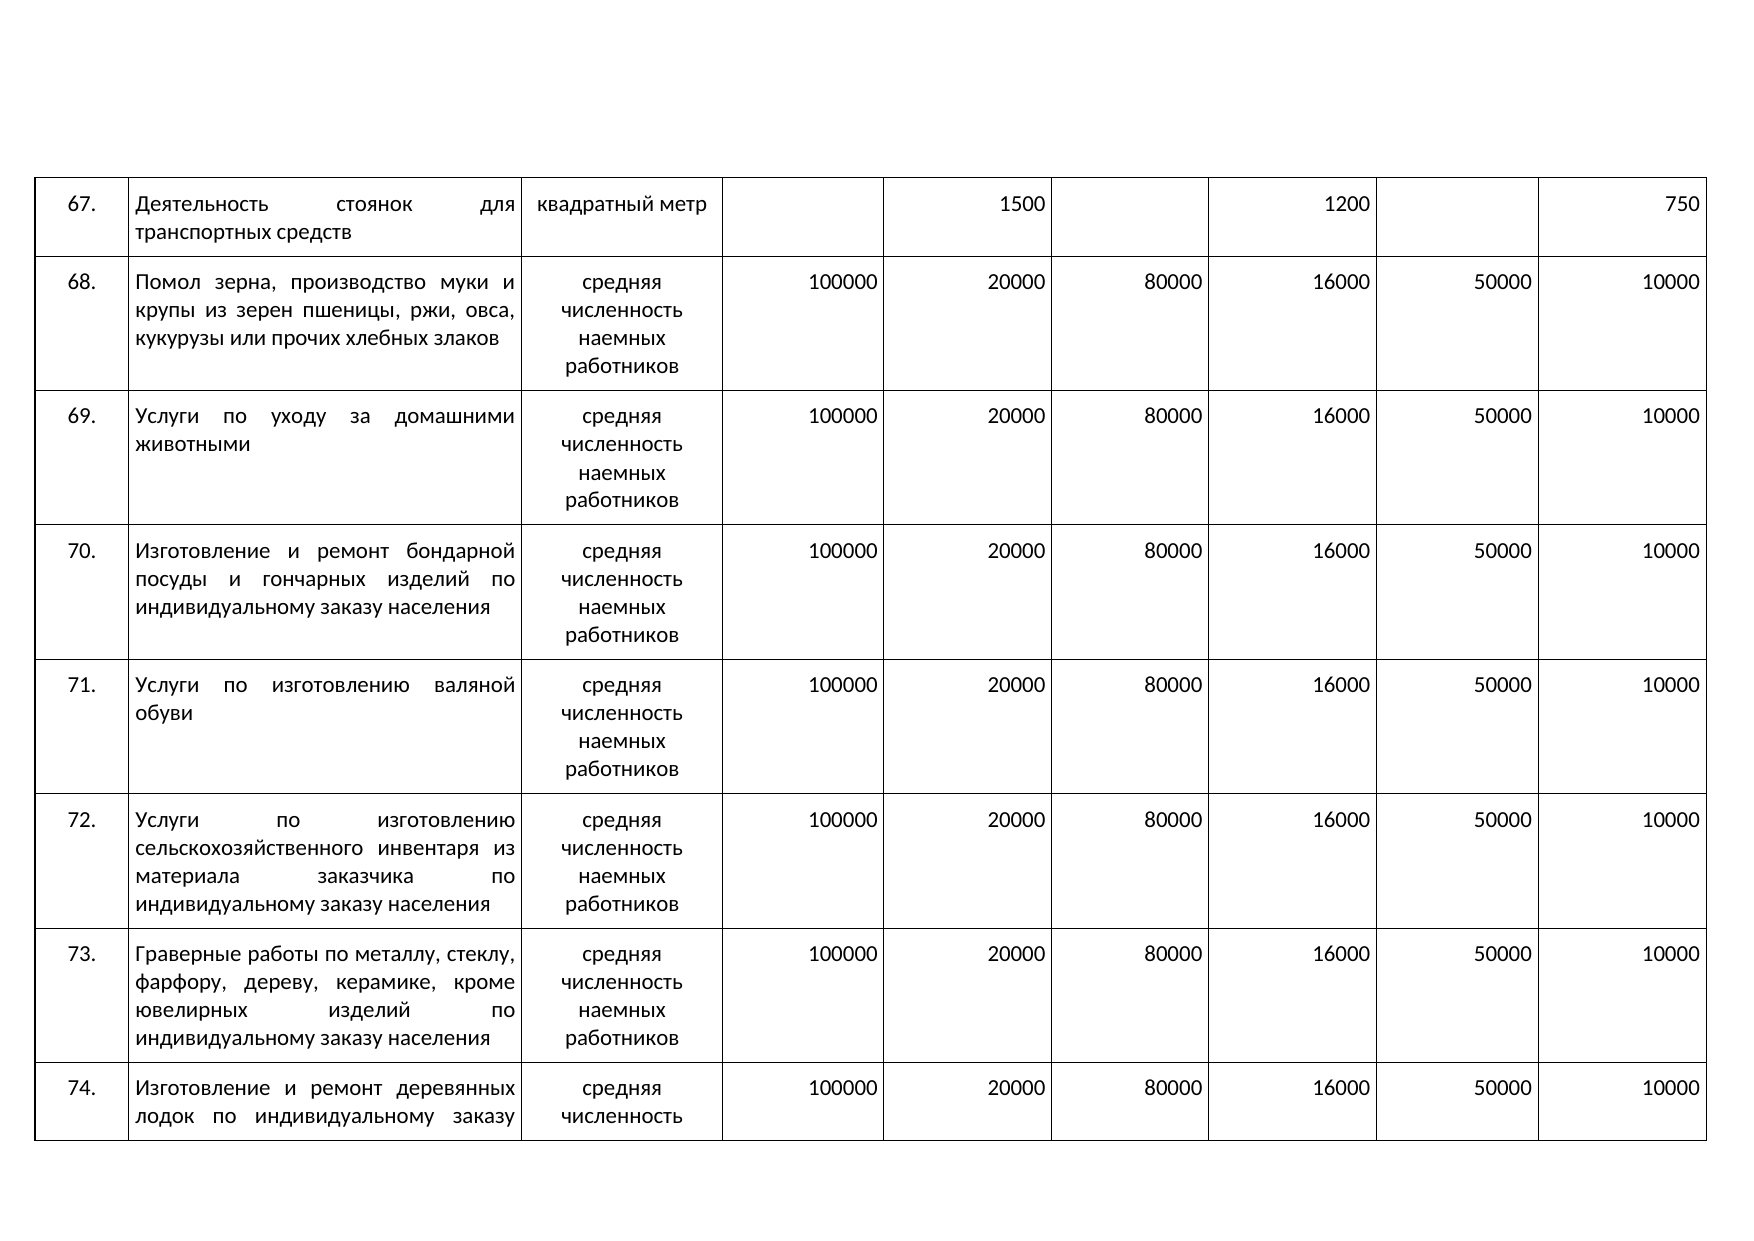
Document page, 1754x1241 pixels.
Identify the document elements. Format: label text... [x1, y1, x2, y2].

table_cell 50000 [1377, 525, 1538, 659]
table_cell 67. [36, 178, 128, 256]
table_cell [129, 1063, 521, 1140]
table_cell 100000 [723, 660, 883, 793]
table_cell 80000 [1052, 257, 1208, 390]
table_cell 10000 [1539, 391, 1706, 524]
table_cell 50000 [1377, 391, 1538, 524]
table_cell 1200 [1209, 178, 1376, 256]
table_cell 70. [36, 525, 128, 659]
table_cell 50000 [1377, 660, 1538, 793]
table_cell Деятельность стоянок для транспортных средств [129, 178, 521, 256]
table_cell 20000 [884, 660, 1051, 793]
table_cell 80000 [1052, 794, 1208, 927]
table_cell 80000 [1052, 1063, 1208, 1140]
table_cell 100000 [723, 391, 883, 524]
table_cell 10000 [1539, 257, 1706, 390]
table_cell 50000 [1377, 257, 1538, 390]
table_cell 69. [36, 391, 128, 524]
table_cell 16000 [1209, 929, 1376, 1062]
table_cell 10000 [1539, 929, 1706, 1062]
table_cell 50000 [1377, 794, 1538, 927]
table_cell 50000 [1377, 929, 1538, 1062]
table_cell 80000 [1052, 660, 1208, 793]
table_cell [723, 178, 883, 256]
table_cell Услуги по уходу за домашними животными [129, 391, 521, 524]
table_cell 10000 [1539, 1063, 1706, 1140]
table_cell 16000 [1209, 391, 1376, 524]
table_cell 16000 [1209, 1063, 1376, 1140]
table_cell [522, 1063, 722, 1140]
table_cell 20000 [884, 525, 1051, 659]
table_cell средняя численность наемных работников [522, 660, 722, 793]
table_cell 10000 [1539, 660, 1706, 793]
table_cell средняя численность наемных работников [522, 929, 722, 1062]
table_cell Услуги по изготовлению валяной обуви [129, 660, 521, 793]
table_cell квадратный метр [522, 178, 722, 256]
table_cell 73. [36, 929, 128, 1062]
table_cell 16000 [1209, 660, 1376, 793]
table_cell 80000 [1052, 525, 1208, 659]
table_cell 16000 [1209, 525, 1376, 659]
table_cell средняя численность наемных работников [522, 525, 722, 659]
table_cell Услуги по изготовлению сельскохозяйственного инвентаря из материала заказчика по индивидуальному заказу населения [129, 794, 521, 927]
table_cell 16000 [1209, 794, 1376, 927]
table_cell 80000 [1052, 391, 1208, 524]
table_cell 74. [36, 1063, 128, 1140]
table_cell [1052, 178, 1208, 256]
table_cell 10000 [1539, 794, 1706, 927]
table_cell 80000 [1052, 929, 1208, 1062]
table_cell 72. [36, 794, 128, 927]
table_cell 20000 [884, 391, 1051, 524]
table_cell 20000 [884, 794, 1051, 927]
table_cell средняя численность наемных работников [522, 794, 722, 927]
table_cell 100000 [723, 794, 883, 927]
table_cell 20000 [884, 257, 1051, 390]
table_cell 20000 [884, 1063, 1051, 1140]
table_cell 750 [1539, 178, 1706, 256]
table_cell 16000 [1209, 257, 1376, 390]
table_cell 100000 [723, 929, 883, 1062]
table_cell [1377, 178, 1538, 256]
table_cell 100000 [723, 1063, 883, 1140]
table_cell 68. [36, 257, 128, 390]
table_cell Граверные работы по металлу, стеклу, фарфору, дереву, керамике, кроме ювелирных изделий по индивидуальному заказу населения [129, 929, 521, 1062]
table_cell средняя численность наемных работников [522, 391, 722, 524]
table_cell 20000 [884, 929, 1051, 1062]
table_cell 100000 [723, 257, 883, 390]
table_cell 1500 [884, 178, 1051, 256]
table_cell 50000 [1377, 1063, 1538, 1140]
table_cell 71. [36, 660, 128, 793]
table_cell 10000 [1539, 525, 1706, 659]
table_cell 100000 [723, 525, 883, 659]
table_cell Изготовление и ремонт бондарной посуды и гончарных изделий по индивидуальному заказу населения [129, 525, 521, 659]
table_cell средняя численность наемных работников [522, 257, 722, 390]
table_cell Помол зерна, производство муки и крупы из зерен пшеницы, ржи, овса, кукурузы или прочих хлебных злаков [129, 257, 521, 390]
